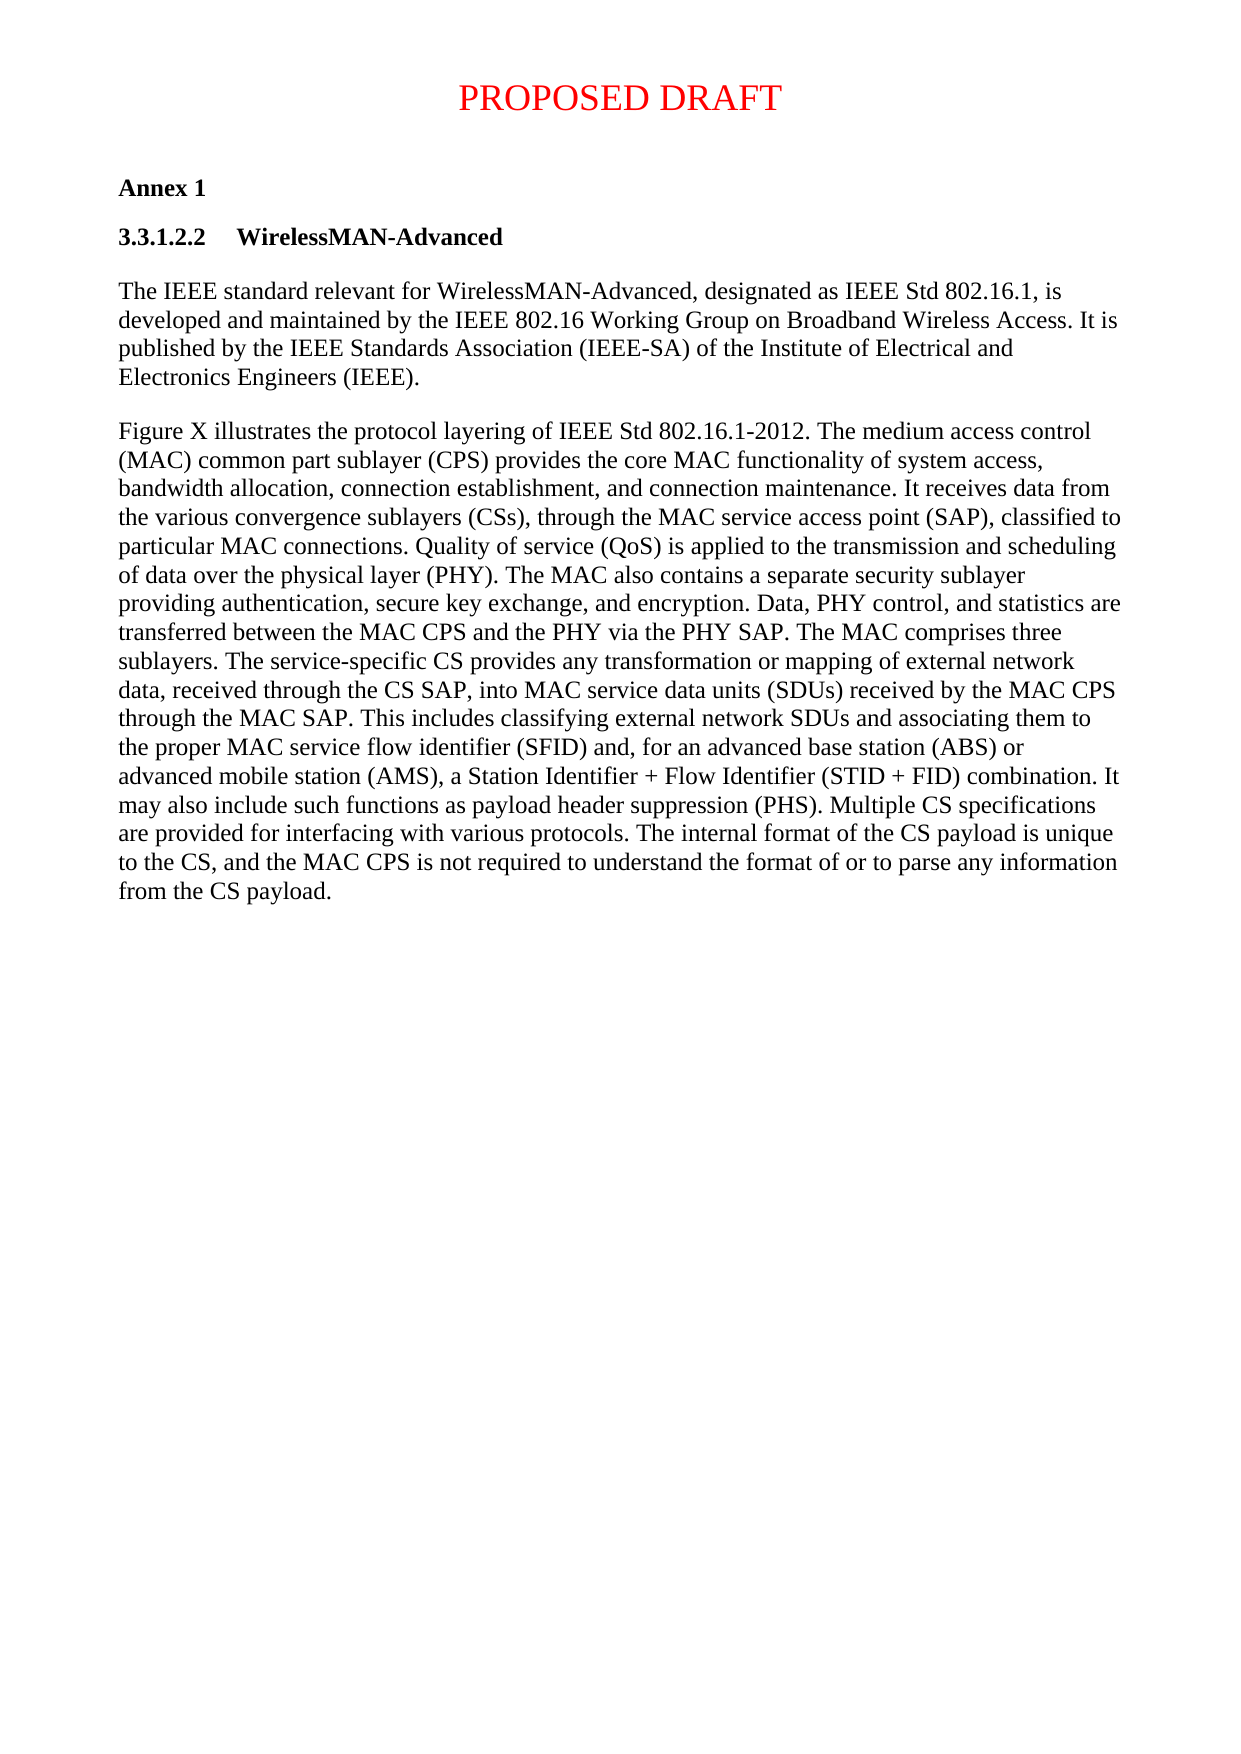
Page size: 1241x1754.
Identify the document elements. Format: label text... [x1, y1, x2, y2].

text Annex 1 [118, 173, 1122, 201]
text Figure X illustrates the protocol layering of IEEE Std 802.16.1-2012. The medium access control (MAC) common part sublayer (CPS) provides the core MAC functionality of system access, bandwidth allocation, connection establishment, and connection maintenance. It receives data from the various convergence sublayers (CSs), through the MAC service access point (SAP), classified to particular MAC connections. Quality of service (QoS) is applied to the transmission and scheduling of data over the physical layer (PHY). The MAC also contains a separate security sublayer providing authentication, secure key exchange, and encryption. Data, PHY control, and statistics are transferred between the MAC CPS and the PHY via the PHY SAP. The MAC comprises three sublayers. The service-specific CS provides any transformation or mapping of external network data, received through the CS SAP, into MAC service data units (SDUs) received by the MAC CPS through the MAC SAP. This includes classifying external network SDUs and associating them to the proper MAC service flow identifier (SFID) and, for an advanced base station (ABS) or advanced mobile station (AMS), a Station Identifier + Flow Identifier (STID + FID) combination. It may also include such functions as payload header suppression (PHS). Multiple CS specifications are provided for interfacing with various protocols. The internal format of the CS payload is unique to the CS, and the MAC CPS is not required to understand the format of or to parse any information from the CS payload. [118, 416, 1122, 905]
text The IEEE standard relevant for WirelessMAN-Advanced, designated as IEEE Std 802.16.1, is developed and maintained by the IEEE 802.16 Working Group on Broadband Wireless Access. It is published by the IEEE Standards Association (IEEE-SA) of the Institute of Electrical and Electronics Engineers (IEEE). [118, 276, 1122, 391]
subtitle 3.3.1.2.2 WirelessMAN-Advanced [118, 222, 1122, 251]
